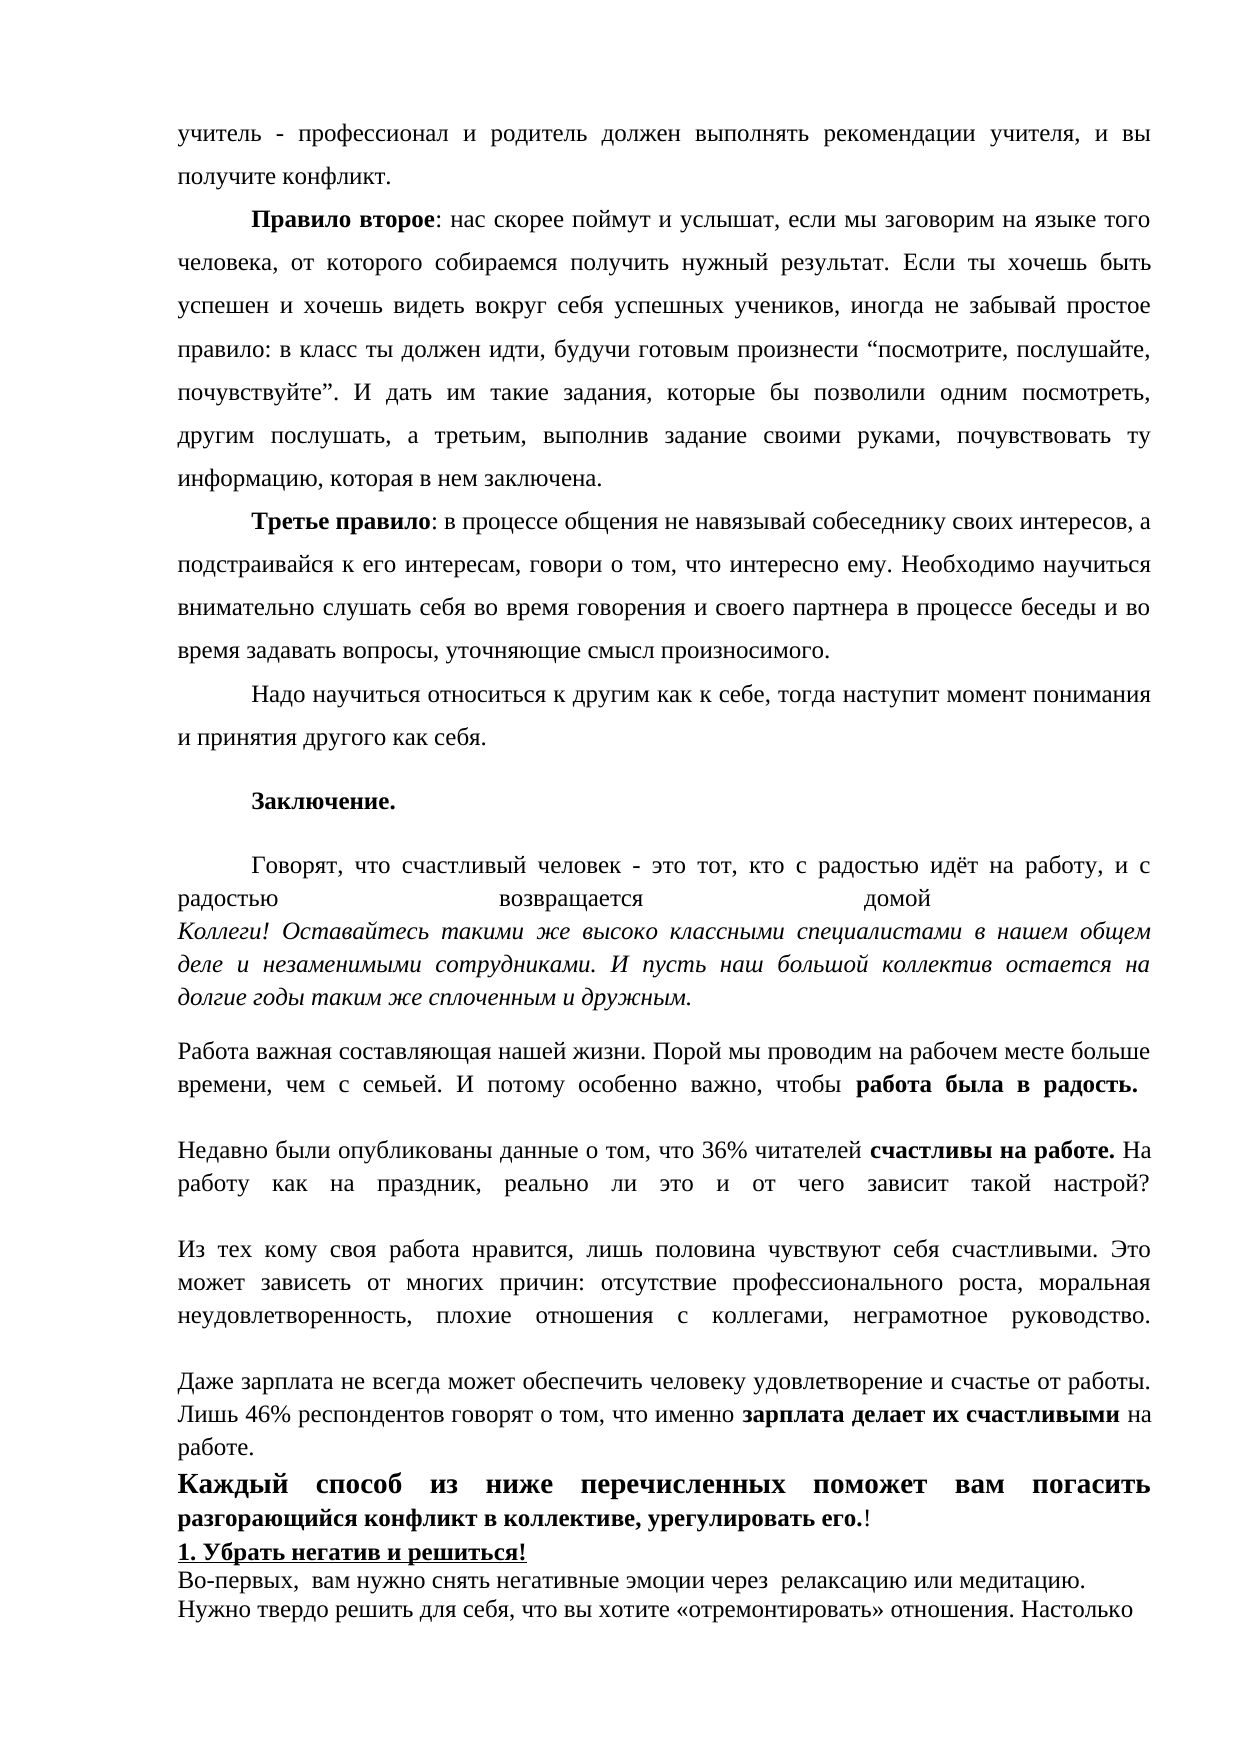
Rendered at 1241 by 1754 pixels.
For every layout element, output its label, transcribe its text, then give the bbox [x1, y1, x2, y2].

text Третье правило: в процессе общения не навязывай собеседнику своих интересов, а подстраивайся к его интересам, говори о том, что интересно ему. Необходимо научиться внимательно слушать себя во время говорения и своего партнера в процессе беседы и во время задавать вопросы, уточняющие смысл произносимого. [177, 506, 1152, 664]
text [177, 1565, 1152, 1623]
text Работа важная составляющая нашей жизни. Порой мы проводим на рабочем месте больше времени, чем с семьей. И потому особенно важно, чтобы работа была в радость. Недавно были опубликованы данные о том, что 36% читателей счастливы на работе. На работу как на праздник, реально ли это и от чего зависит такой настрой? Из тех кому своя работа нравится, лишь половина чувствуют себя счастливыми. Это может зависеть от многих причин: отсутствие профессионального роста, моральная неудовлетворенность, плохие отношения с коллегами, неграмотное руководство. Даже зарплата не всегда может обеспечить человеку удовлетворение и счастье от работы. Лишь 46% респондентов говорят о том, что именно зарплата делает их счастливыми на работе. Каждый способ из ниже перечисленных поможет вам погасить разгорающийся конфликт в коллективе, урегулировать его.! [177, 1036, 1152, 1532]
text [177, 118, 1152, 190]
text Заключение. [177, 786, 1152, 814]
text Правило второе: нас скорее поймут и услышат, если мы заговорим на языке того человека, от которого собираемся получить нужный результат. Eсли ты хочешь быть успешен и хочешь видеть вокруг себя успешных учеников, иногда не забывай простое правило: в класс ты должен идти, будучи готовым произнести “посмотрите, послушайте, почувствуйте”. И дать им такие задания, которые бы позволили одним посмотреть, другим послушать, а третьим, выполнив задание своими руками, почувствовать ту информацию, которая в нем заключена. [177, 204, 1152, 492]
text 1. Убрать негатив и решиться! [177, 1537, 1152, 1565]
text Надо научиться относиться к другим как к себе, тогда наступит момент понимания и принятия другого как себя. [177, 679, 1152, 751]
text Говорят, что счастливый человек - это тот, кто с радостью идёт на работу, и с радостью возвращается домой Коллеги! Оставайтесь такими же высоко классными специалистами в нашем общем деле и незаменимыми сотрудниками. И пусть наш большой коллектив остается на долгие годы таким же сплоченным и дружным. [177, 850, 1152, 1011]
